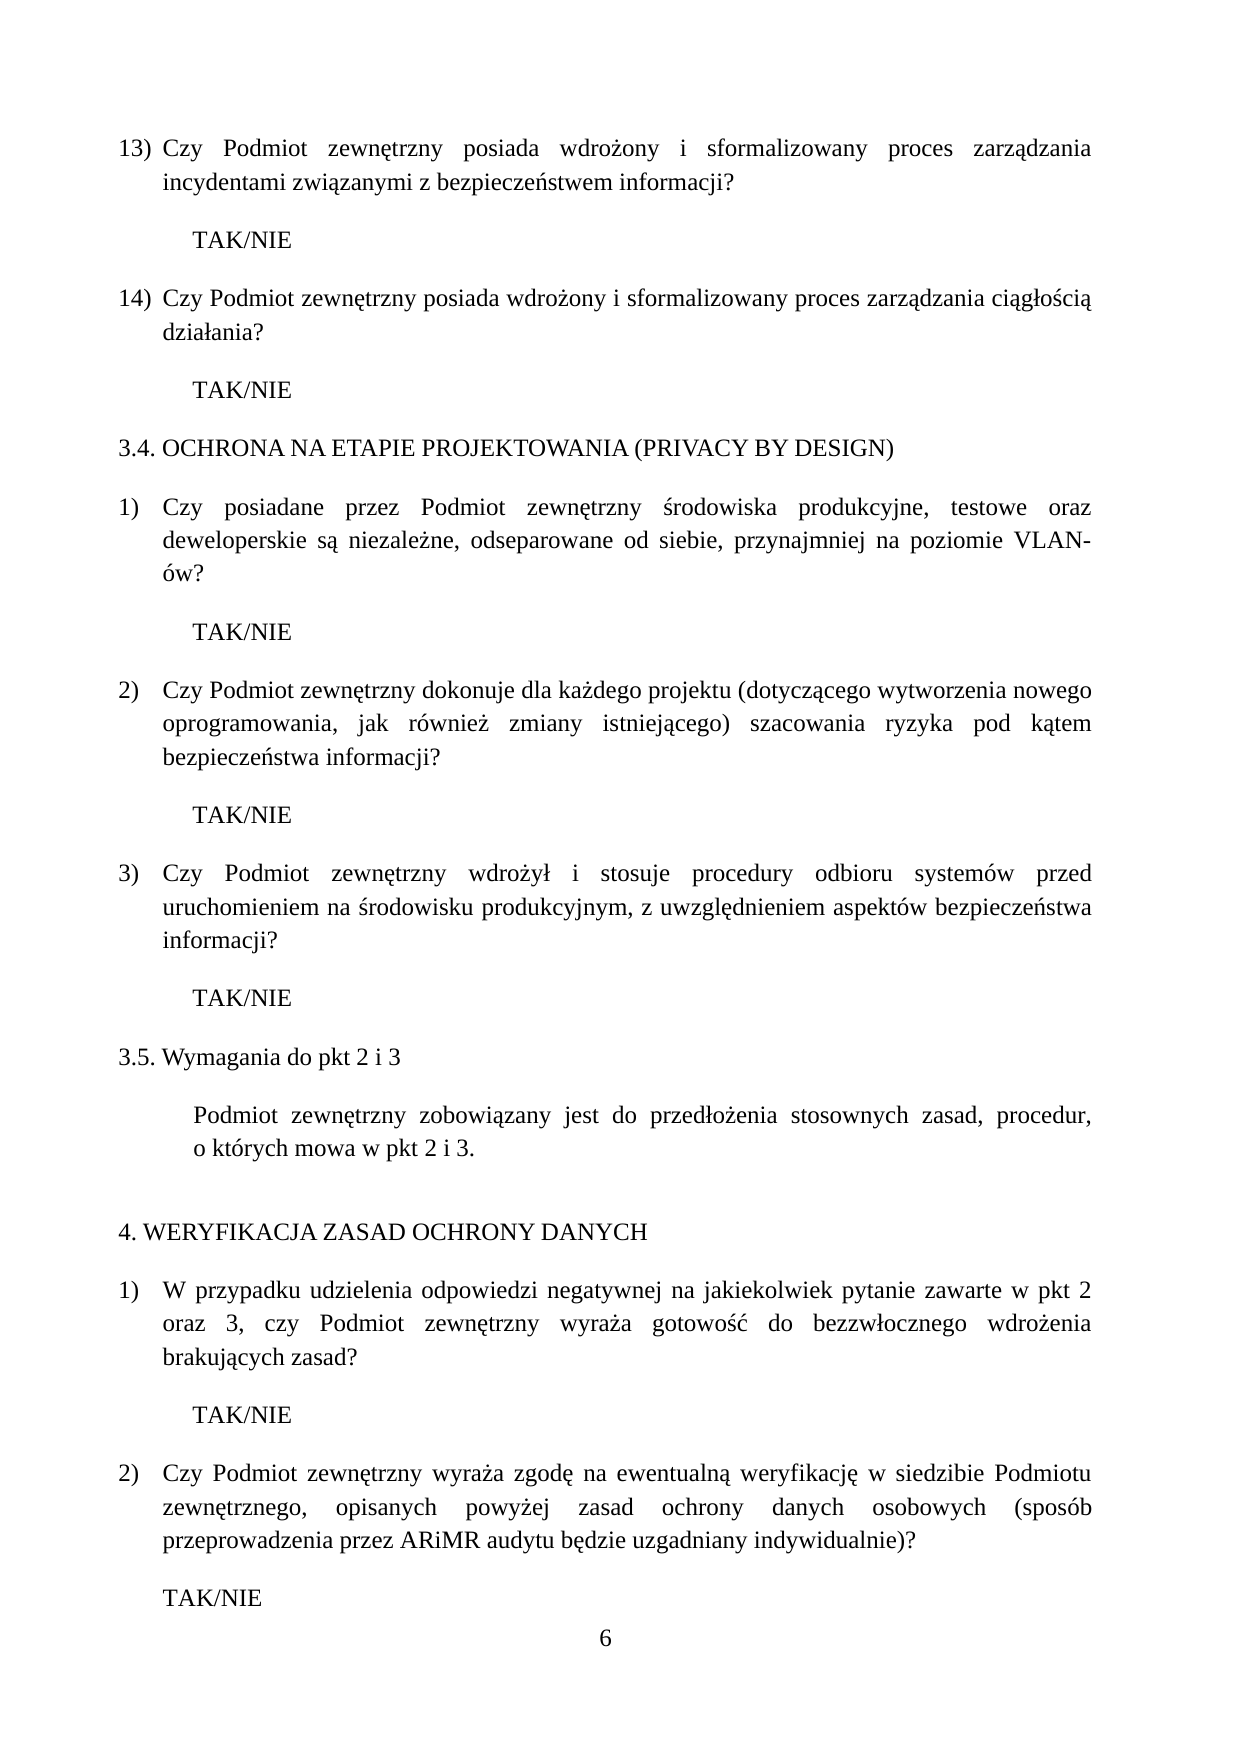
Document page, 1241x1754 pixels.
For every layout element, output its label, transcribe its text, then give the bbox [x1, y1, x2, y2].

text 3.4. OCHRONA NA ETAPIE PROJEKTOWANIA (PRIVACY BY DESIGN) [118, 430, 1092, 463]
text 4. WERYFIKACJA ZASAD OCHRONY DANYCH [118, 1213, 1092, 1247]
list Czy Podmiot zewnętrzny wdrożył i stosuje procedury odbioru systemów przed uruchomieniem na środowisku produkcyjnym, z uwzględnieniem aspektów bezpieczeństwa informacji? [118, 855, 1092, 955]
text 3.5. Wymagania do pkt 2 i 3 [118, 1038, 1092, 1072]
list Czy Podmiot zewnętrzny dokonuje dla każdego projektu (dotyczącego wytworzenia nowego oprogramowania, jak również zmiany istniejącego) szacowania ryzyka pod kątem bezpieczeństwa informacji? [118, 672, 1092, 772]
list W przypadku udzielenia odpowiedzi negatywnej na jakiekolwiek pytanie zawarte w pkt 2 oraz 3, czy Podmiot zewnętrzny wyraża gotowość do bezzwłocznego wdrożenia brakujących zasad? [118, 1272, 1092, 1372]
list TAK/NIE [192, 980, 1092, 1013]
list TAK/NIE [192, 1397, 1092, 1430]
list Podmiot zewnętrzny zobowiązany jest do przedłożenia stosownych zasad, procedur, o których mowa w pkt 2 i 3. [193, 1097, 1092, 1163]
list Czy Podmiot zewnętrzny posiada wdrożony i sformalizowany proces zarządzania ciągłością działania? [118, 280, 1092, 347]
list TAK/NIE [162, 1580, 1092, 1613]
list Czy posiadane przez Podmiot zewnętrzny środowiska produkcyjne, testowe oraz deweloperskie są niezależne, odseparowane od siebie, przynajmniej na poziomie VLAN-ów? [118, 488, 1092, 588]
list TAK/NIE [192, 797, 1092, 830]
list TAK/NIE [192, 222, 1092, 255]
list Czy Podmiot zewnętrzny wyraża zgodę na ewentualną weryfikację w siedzibie Podmiotu zewnętrznego, opisanych powyżej zasad ochrony danych osobowych (sposób przeprowadzenia przez ARiMR audytu będzie uzgadniany indywidualnie)? [118, 1455, 1092, 1555]
list Czy Podmiot zewnętrzny posiada wdrożony i sformalizowany proces zarządzania incydentami związanymi z bezpieczeństwem informacji? [118, 130, 1092, 197]
list TAK/NIE [192, 372, 1092, 405]
list TAK/NIE [192, 613, 1092, 647]
